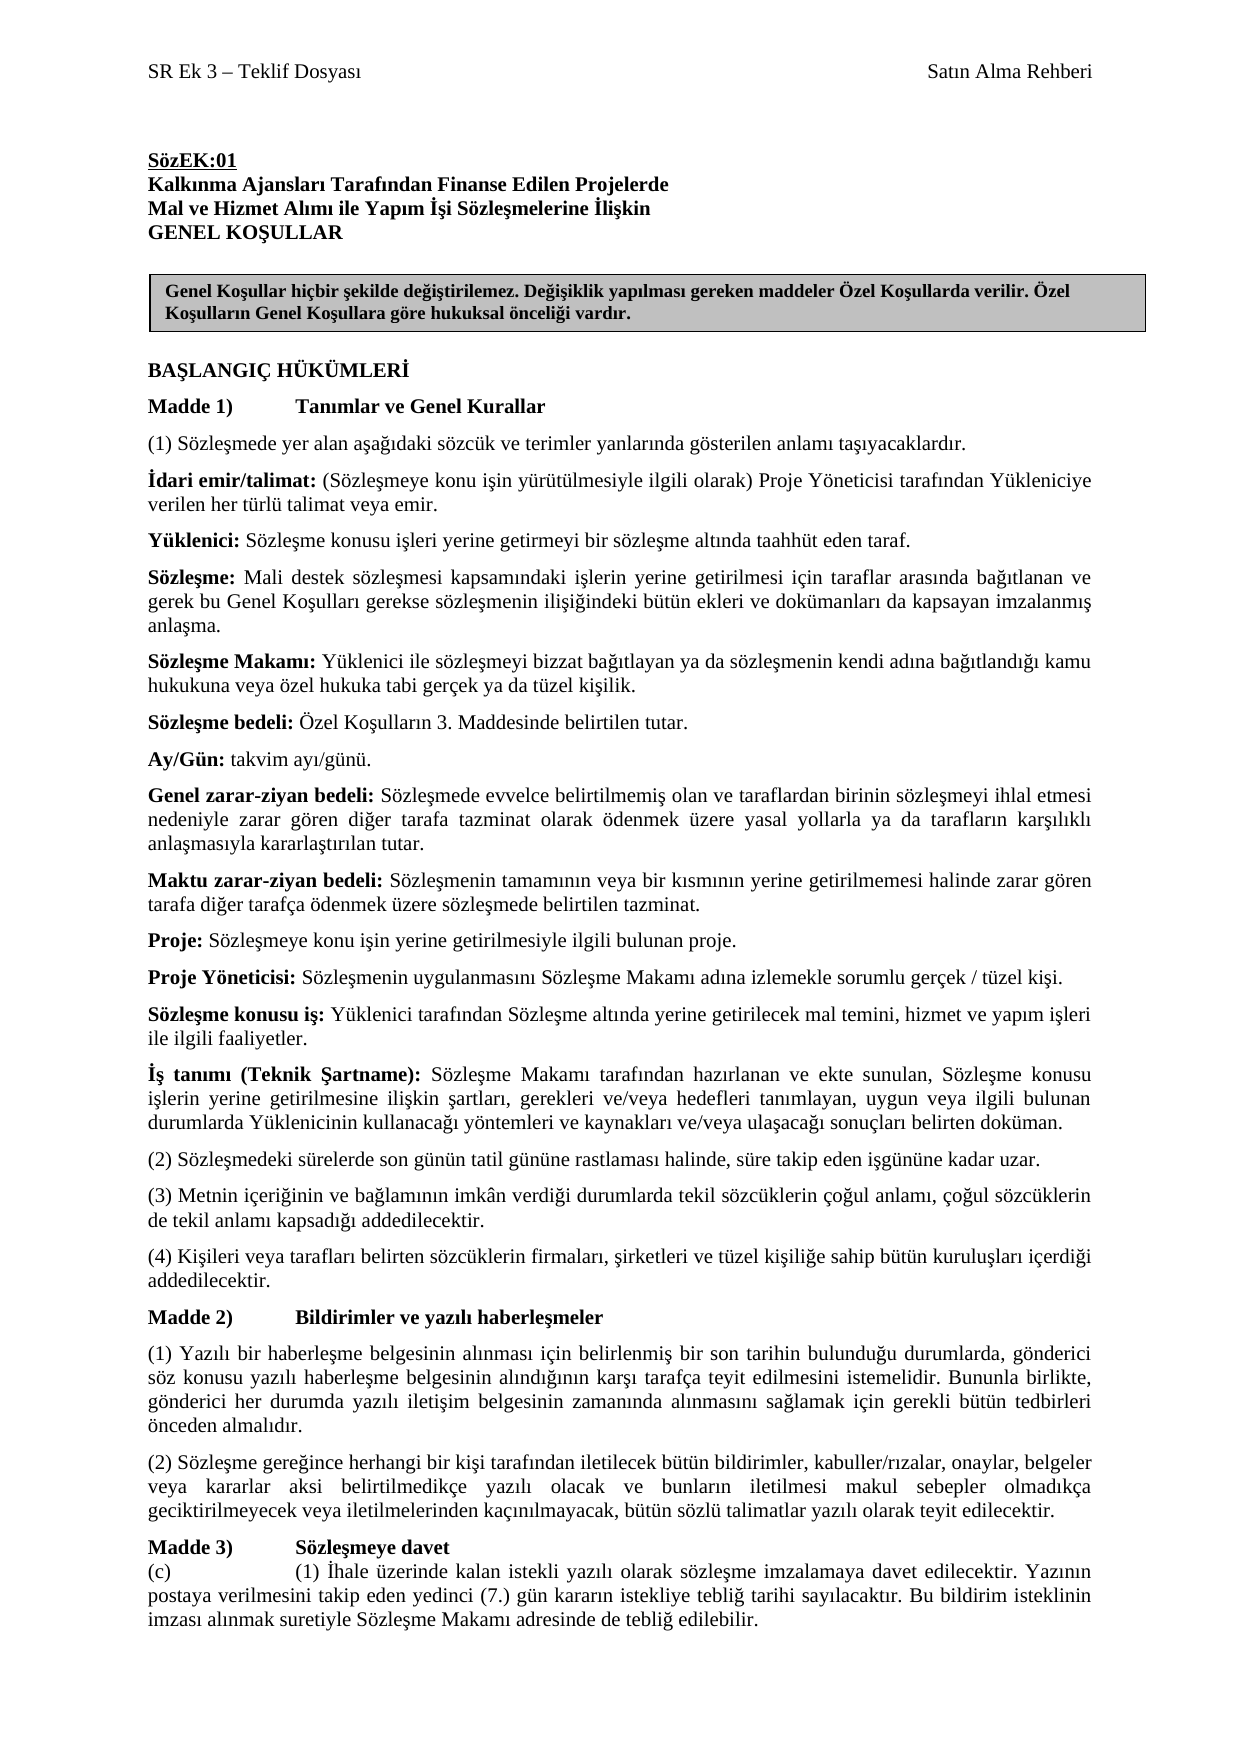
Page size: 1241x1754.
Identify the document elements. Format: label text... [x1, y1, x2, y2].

text (4) Kişileri veya tarafları belirten sözcüklerin firmaları, şirketleri ve tüzel kişiliğe sahip bütün kuruluşları içerdiği addedilecektir. [148, 1244, 1093, 1292]
text (1) Yazılı bir haberleşme belgesinin alınması için belirlenmiş bir son tarihin bulunduğu durumlarda, gönderici söz konusu yazılı haberleşme belgesinin alındığının karşı tarafça teyit edilmesini istemelidir. Bununla birlikte, gönderici her durumda yazılı iletişim belgesinin zamanında alınmasını sağlamak için gerekli bütün tedbirleri önceden almalıdır. [148, 1341, 1093, 1437]
text (3) Metnin içeriğinin ve bağlamının imkân verdiği durumlarda tekil sözcüklerin çoğul anlamı, çoğul sözcüklerin de tekil anlamı kapsadığı addedilecektir. [148, 1183, 1093, 1232]
text İdari emir/talimat: (Sözleşmeye konu işin yürütülmesiyle ilgili olarak) Proje Yöneticisi tarafından Yükleniciye verilen her türlü talimat veya emir. [148, 467, 1093, 516]
text Kalkınma Ajansları Tarafından Finanse Edilen Projelerde [148, 172, 1093, 196]
text SözEK:01 [148, 148, 1093, 172]
text Yüklenici: Sözleşme konusu işleri yerine getirmeyi bir sözleşme altında taahhüt eden taraf. [148, 528, 1093, 552]
text Ay/Gün: takvim ayı/günü. [148, 747, 1093, 771]
text Genel zarar-ziyan bedeli: Sözleşmede evvelce belirtilmemiş olan ve taraflardan birinin sözleşmeyi ihlal etmesi nedeniyle zarar gören diğer tarafa tazminat olarak ödenmek üzere yasal yollarla ya da tarafların karşılıklı anlaşmasıyla kararlaştırılan tutar. [148, 783, 1093, 855]
list Bildirimler ve yazılı haberleşmeler [148, 1305, 1093, 1329]
list Tanımlar ve Genel Kurallar [148, 394, 1093, 418]
text (1) Sözleşmede yer alan aşağıdaki sözcük ve terimler yanlarında gösterilen anlamı taşıyacaklardır. [148, 431, 1093, 455]
text Maktu zarar-ziyan bedeli: Sözleşmenin tamamının veya bir kısmının yerine getirilmemesi halinde zarar gören tarafa diğer tarafça ödenmek üzere sözleşmede belirtilen tazminat. [148, 868, 1093, 916]
text (2) Sözleşme gereğince herhangi bir kişi tarafından iletilecek bütün bildirimler, kabuller/rızalar, onaylar, belgeler veya kararlar aksi belirtilmedikçe yazılı olacak ve bunların iletilmesi makul sebepler olmadıkça geciktirilmeyecek veya iletilmelerinden kaçınılmayacak, bütün sözlü talimatlar yazılı olarak teyit edilecektir. [148, 1450, 1093, 1522]
text Mal ve Hizmet Alımı ile Yapım İşi Sözleşmelerine İlişkin [148, 196, 1093, 220]
text (2) Sözleşmedeki sürelerde son günün tatil gününe rastlaması halinde, süre takip eden işgününe kadar uzar. [148, 1147, 1093, 1171]
text (1) İhale üzerinde kalan istekli yazılı olarak sözleşme imzalamaya davet edilecektir. Yazının postaya verilmesini takip eden yedinci (7.) gün kararın istekliye tebliğ tarihi sayılacaktır. Bu bildirim isteklinin imzası alınmak suretiyle Sözleşme Makamı adresinde de tebliğ edilebilir. [148, 1559, 1093, 1631]
text İş tanımı (Teknik Şartname): Sözleşme Makamı tarafından hazırlanan ve ekte sunulan, Sözleşme konusu işlerin yerine getirilmesine ilişkin şartları, gerekleri ve/veya hedefleri tanımlayan, uygun veya ilgili bulunan durumlarda Yüklenicinin kullanacağı yöntemleri ve kaynakları ve/veya ulaşacağı sonuçları belirten doküman. [148, 1062, 1093, 1134]
text GENEL KOŞULLAR [148, 220, 1093, 244]
text BAŞLANGIÇ HÜKÜMLERİ [148, 358, 1093, 382]
text Proje Yöneticisi: Sözleşmenin uygulanmasını Sözleşme Makamı adına izlemekle sorumlu gerçek / tüzel kişi. [148, 965, 1093, 989]
text Sözleşme Makamı: Yüklenici ile sözleşmeyi bizzat bağıtlayan ya da sözleşmenin kendi adına bağıtlandığı kamu hukukuna veya özel hukuka tabi gerçek ya da tüzel kişilik. [148, 649, 1093, 697]
text Sözleşme bedeli: Özel Koşulların 3. Maddesinde belirtilen tutar. [148, 710, 1093, 734]
text Sözleşme konusu iş: Yüklenici tarafından Sözleşme altında yerine getirilecek mal temini, hizmet ve yapım işleri ile ilgili faaliyetler. [148, 1002, 1093, 1050]
text Proje: Sözleşmeye konu işin yerine getirilmesiyle ilgili bulunan proje. [148, 928, 1093, 952]
text Sözleşme: Mali destek sözleşmesi kapsamındaki işlerin yerine getirilmesi için taraflar arasında bağıtlanan ve gerek bu Genel Koşulları gerekse sözleşmenin ilişiğindeki bütün ekleri ve dokümanları da kapsayan imzalanmış anlaşma. [148, 565, 1093, 637]
list Sözleşmeye davet [148, 1535, 1093, 1559]
